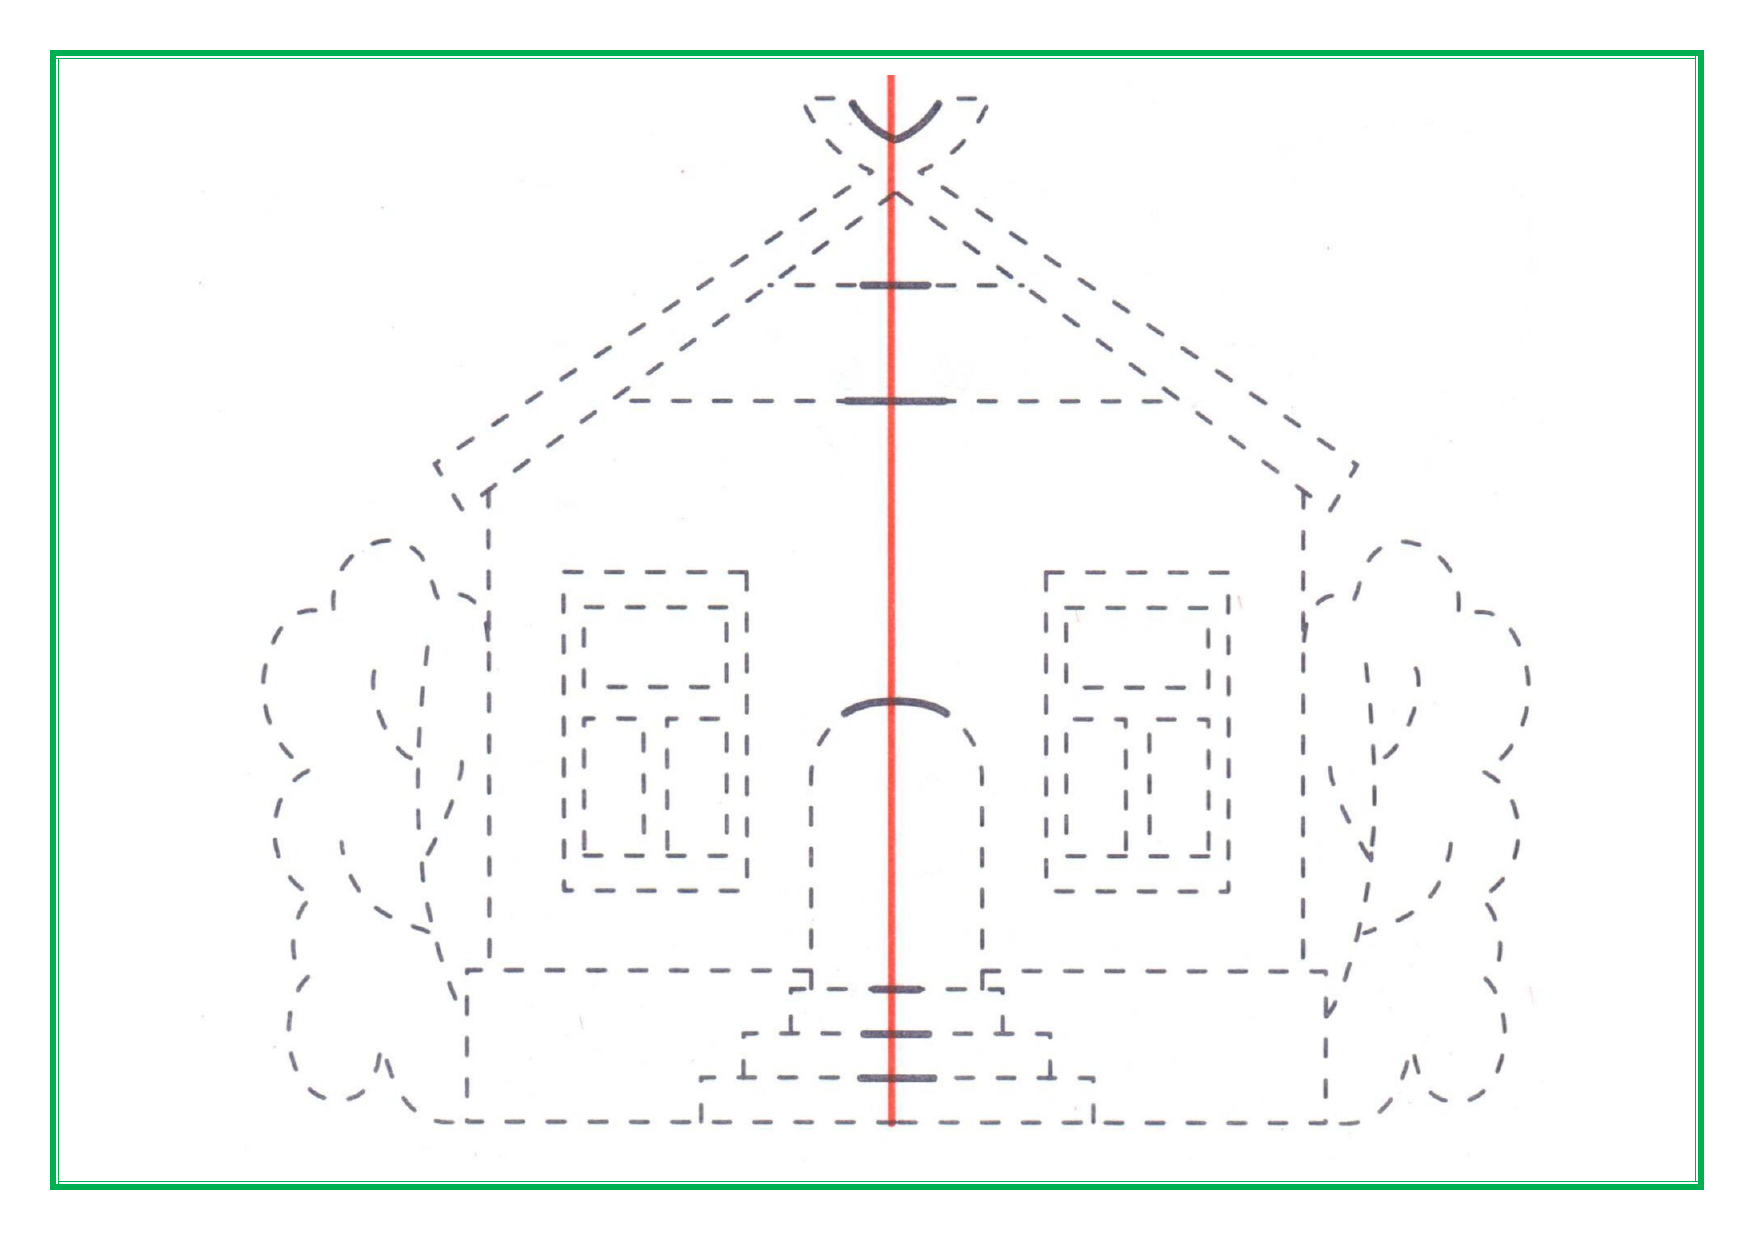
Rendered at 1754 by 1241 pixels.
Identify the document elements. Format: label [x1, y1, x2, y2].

picture [197, 75, 1557, 1162]
